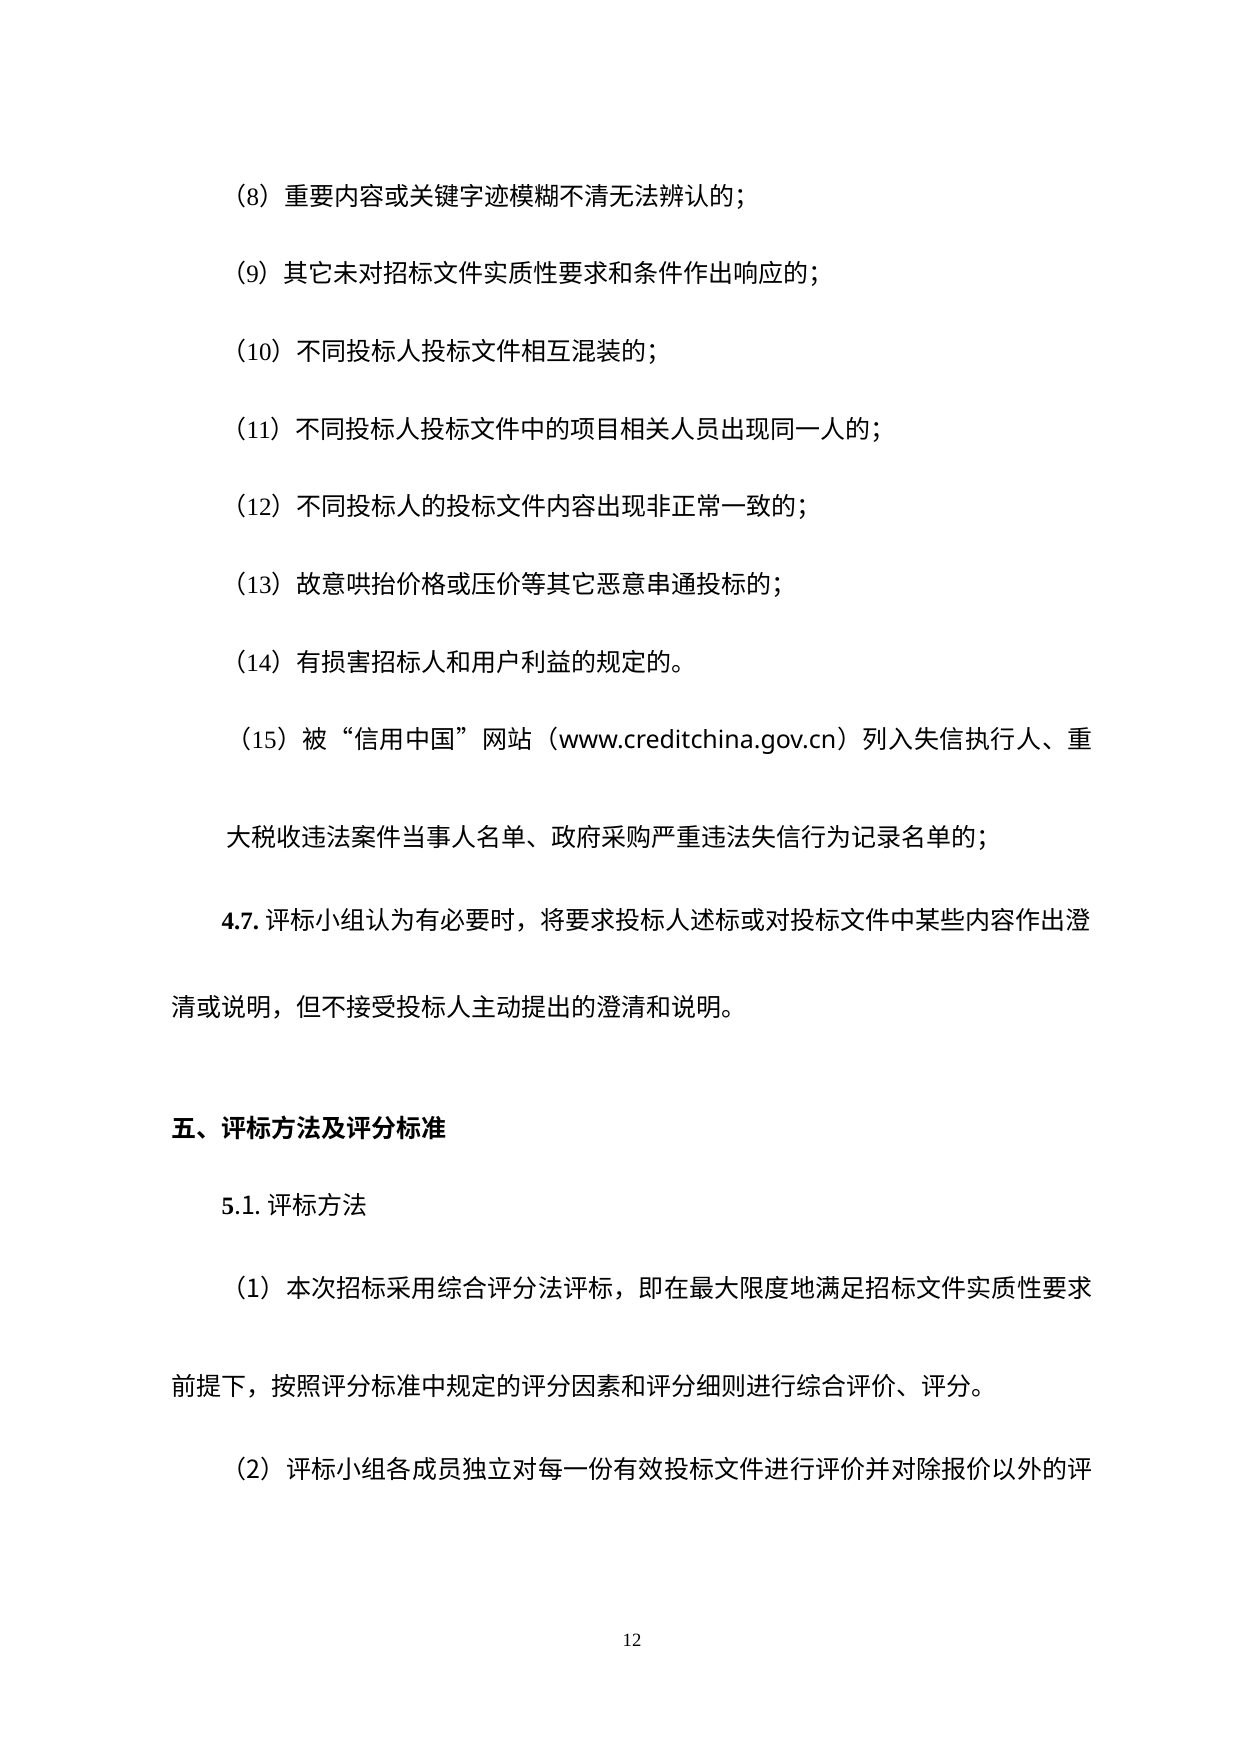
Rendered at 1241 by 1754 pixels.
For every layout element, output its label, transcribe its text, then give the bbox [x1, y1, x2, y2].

text （10）不同投标人投标文件相互混装的； [171, 317, 1092, 382]
text （11）不同投标人投标文件中的项目相关人员出现同一人的； [171, 395, 1092, 460]
text （1）本次招标采用综合评分法评标，即在最大限度地满足招标文件实质性要求前提下，按照评分标准中规定的评分因素和评分细则进行综合评价、评分。 [171, 1254, 1092, 1417]
text （14）有损害招标人和用户利益的规定的。 [171, 628, 1092, 693]
text 4.7. 评标小组认为有必要时，将要求投标人述标或对投标文件中某些内容作出澄清或说明，但不接受投标人主动提出的澄清和说明。 [171, 886, 1092, 1038]
text 五、评标方法及评分标准 [171, 1094, 1092, 1159]
text 5.1. 评标方法 [171, 1171, 1092, 1236]
text （12）不同投标人的投标文件内容出现非正常一致的； [171, 472, 1092, 537]
text （13）故意哄抬价格或压价等其它恶意串通投标的； [171, 550, 1092, 615]
text （9）其它未对招标文件实质性要求和条件作出响应的； [171, 239, 1092, 304]
text （8）重要内容或关键字迹模糊不清无法辨认的； [171, 162, 1092, 227]
text （15）被“信用中国”网站（www.creditchina.gov.cn）列入失信执行人、重大税收违法案件当事人名单、政府采购严重违法失信行为记录名单的； [226, 705, 1092, 868]
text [171, 1435, 1092, 1500]
